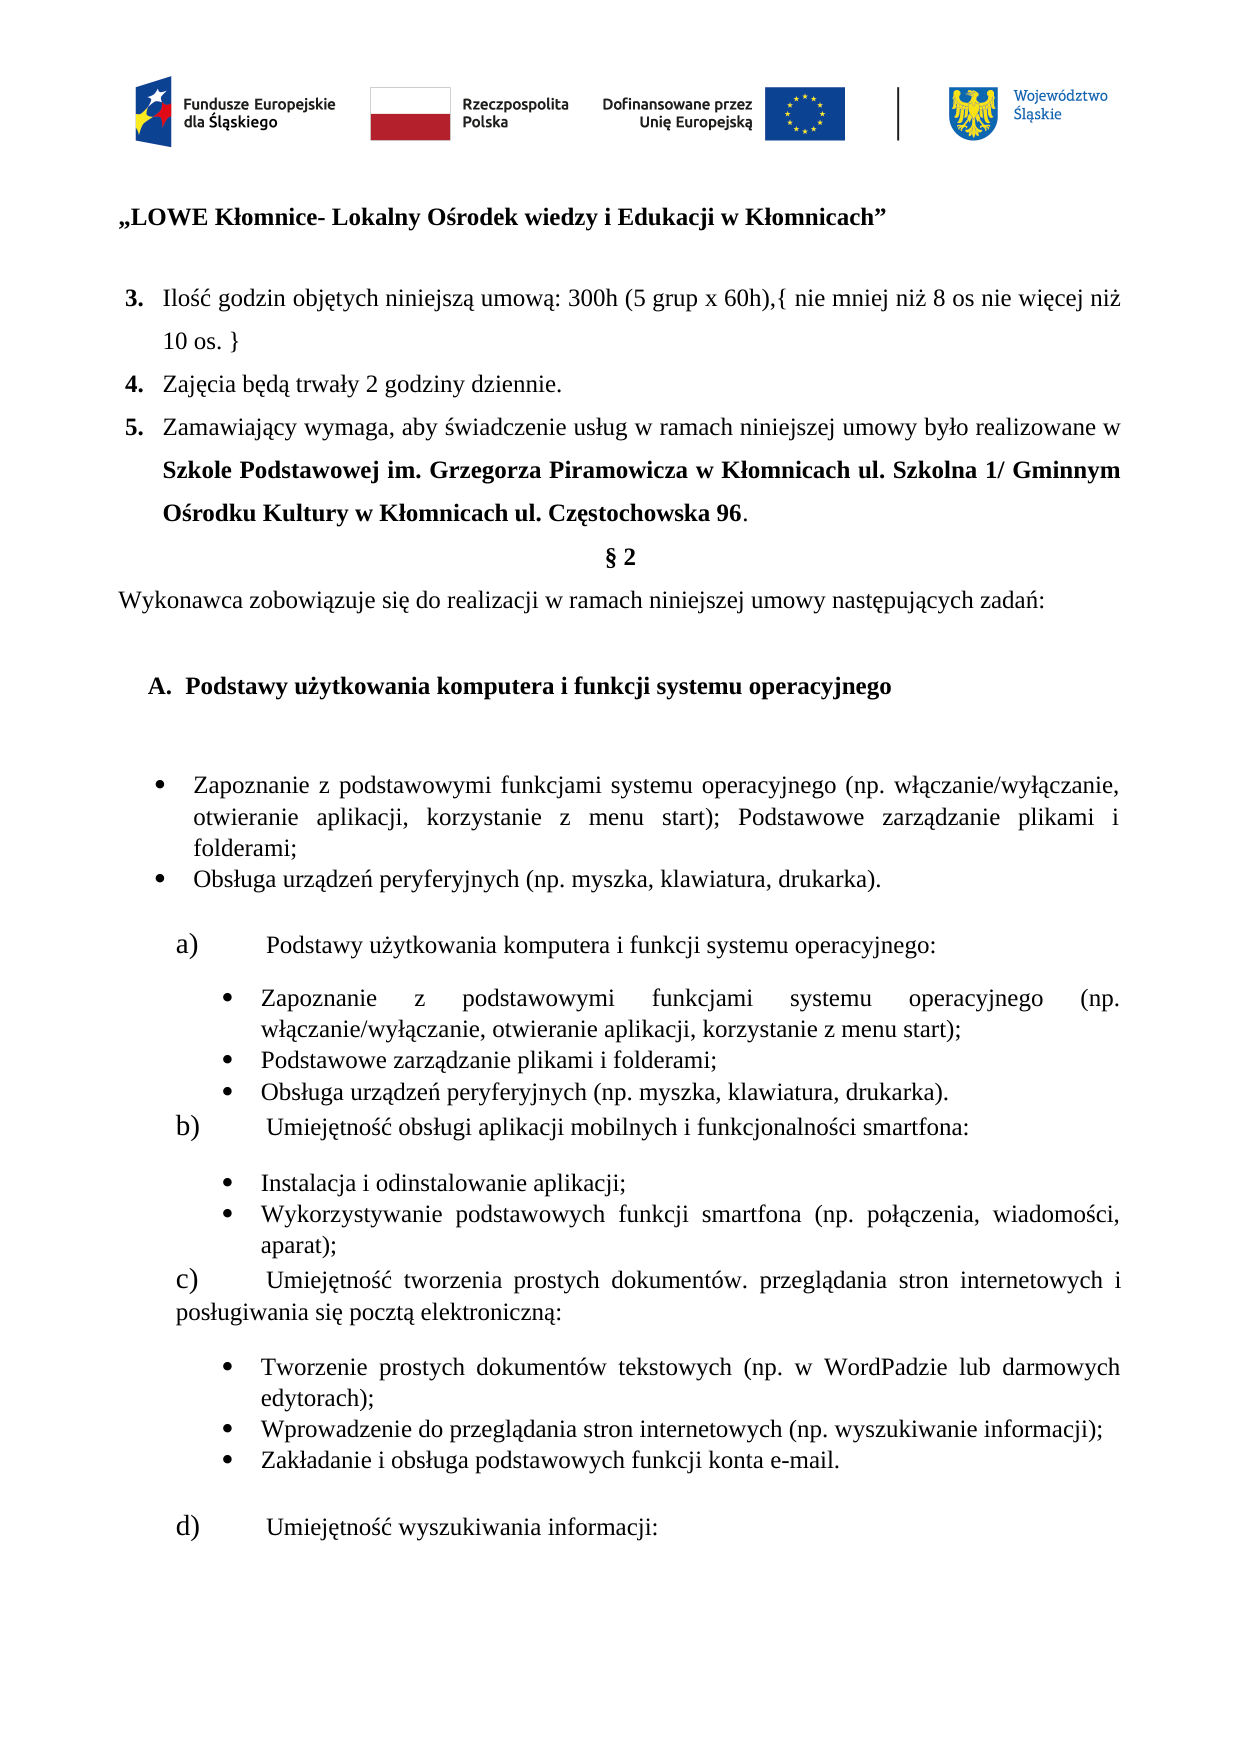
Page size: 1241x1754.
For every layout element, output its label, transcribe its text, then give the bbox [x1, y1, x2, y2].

list Zapoznanie z podstawowymi funkcjami systemu operacyjnego (np. włączanie/wyłączanie, otwieranie aplikacji, korzystanie z menu start); [223, 983, 1121, 1043]
list Umiejętność wyszukiwania informacji: [176, 1508, 1122, 1541]
list Wykorzystywanie podstawowych funkcji smartfona (np. połączenia, wiadomości, aparat); [223, 1199, 1121, 1259]
list Podstawowe zarządzanie plikami i folderami; [223, 1046, 1121, 1074]
list Umiejętność obsługi aplikacji mobilnych i funkcjonalności smartfona: [176, 1108, 1122, 1141]
list Wykonawca zobowiązuje się do realizacji w ramach niniejszej umowy następujących zadań: [118, 585, 1122, 613]
list Zajęcia będą trwały 2 godziny dziennie. [125, 369, 1122, 398]
list Ilość godzin objętych niniejszą umową: 300h (5 grup x 60h),{ nie mniej niż 8 os nie więcej niż 10 os. } [125, 283, 1122, 355]
picture [118, 58, 1125, 165]
list Umiejętność tworzenia prostych dokumentów. przeglądania stron internetowych i posługiwania się pocztą elektroniczną: [176, 1261, 1122, 1326]
list Tworzenie prostych dokumentów tekstowych (np. w WordPadzie lub darmowych edytorach); [223, 1352, 1121, 1412]
list Podstawy użytkowania komputera i funkcji systemu operacyjnego: [176, 926, 1122, 959]
list Zamawiający wymaga, aby świadczenie usług w ramach niniejszej umowy było realizowane w Szkole Podstawowej im. Grzegorza Piramowicza w Kłomnicach ul. Szkolna 1/ Gminnym Ośrodku Kultury w Kłomnicach ul. Częstochowska 96. [125, 412, 1122, 527]
list Podstawy użytkowania komputera i funkcji systemu operacyjnego [148, 671, 1122, 700]
list Zakładanie i obsługa podstawowych funkcji konta e-mail. [223, 1446, 1121, 1474]
list Zapoznanie z podstawowymi funkcjami systemu operacyjnego (np. włączanie/wyłączanie, otwieranie aplikacji, korzystanie z menu start); Podstawowe zarządzanie plikami i folderami; [156, 771, 1121, 861]
list Obsługa urządzeń peryferyjnych (np. myszka, klawiatura, drukarka). [223, 1077, 1121, 1105]
list Wprowadzenie do przeglądania stron internetowych (np. wyszukiwanie informacji); [223, 1414, 1121, 1443]
list Obsługa urządzeń peryferyjnych (np. myszka, klawiatura, drukarka). [156, 864, 1121, 892]
list Instalacja i odinstalowanie aplikacji; [223, 1168, 1121, 1197]
text § 2 [118, 542, 1122, 570]
